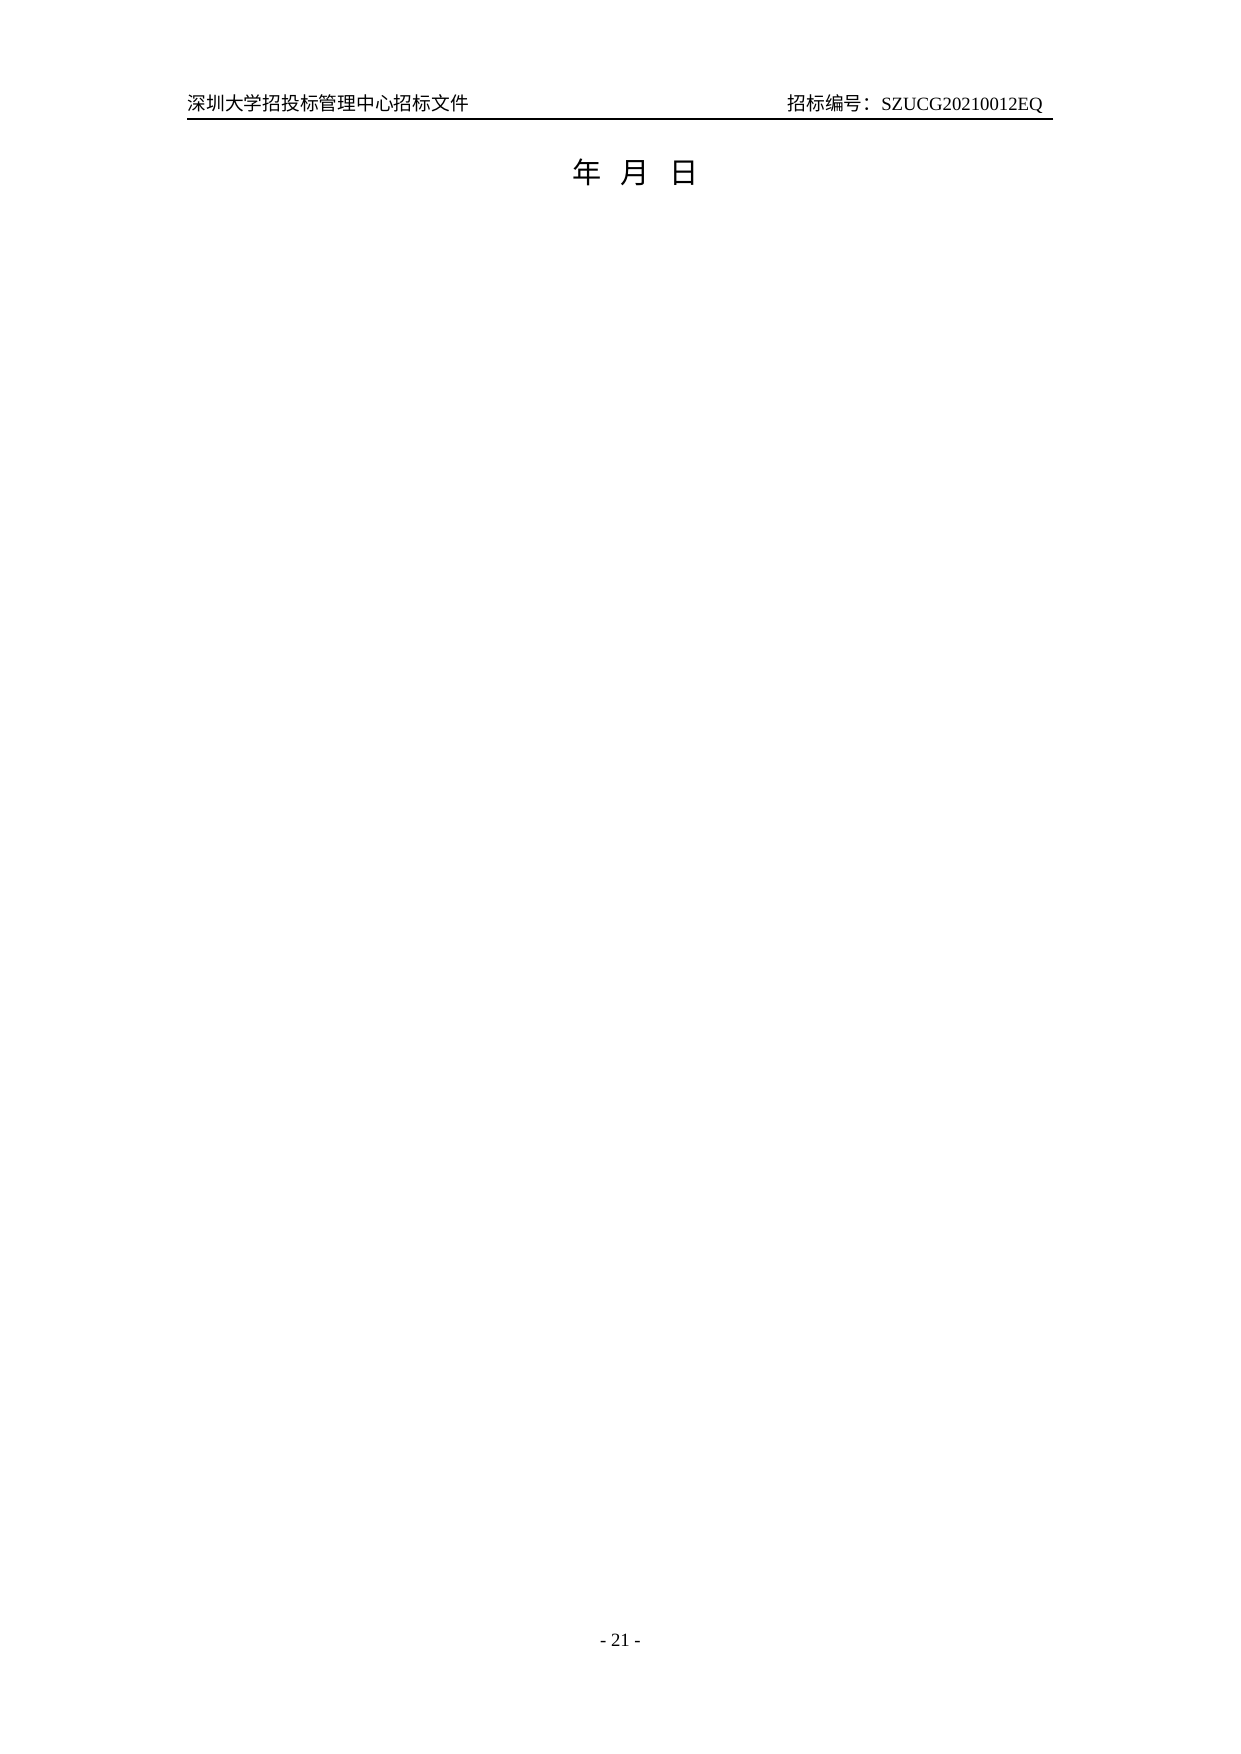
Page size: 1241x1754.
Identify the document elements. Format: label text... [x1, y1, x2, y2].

text 年 月 日 [187, 150, 1053, 192]
